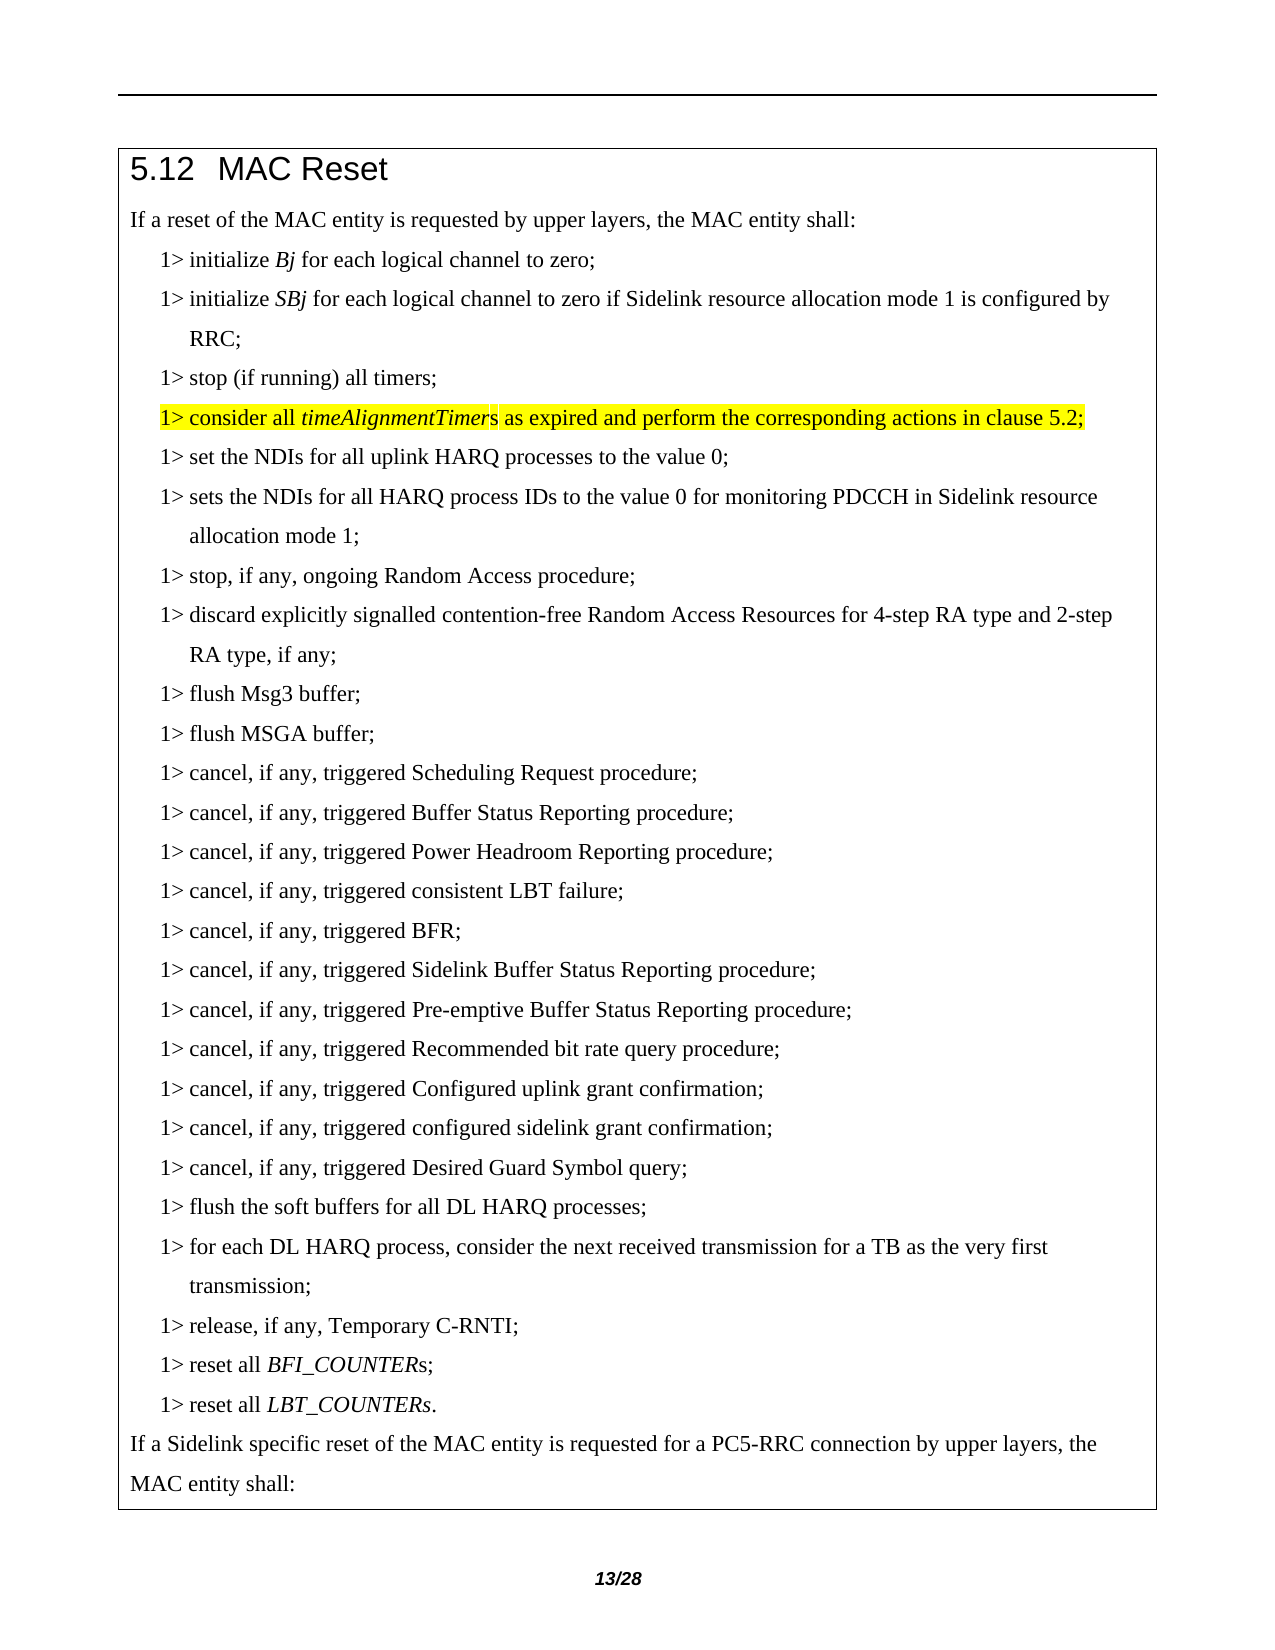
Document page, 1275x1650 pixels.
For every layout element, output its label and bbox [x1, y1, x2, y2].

table_header [119, 149, 1156, 1509]
